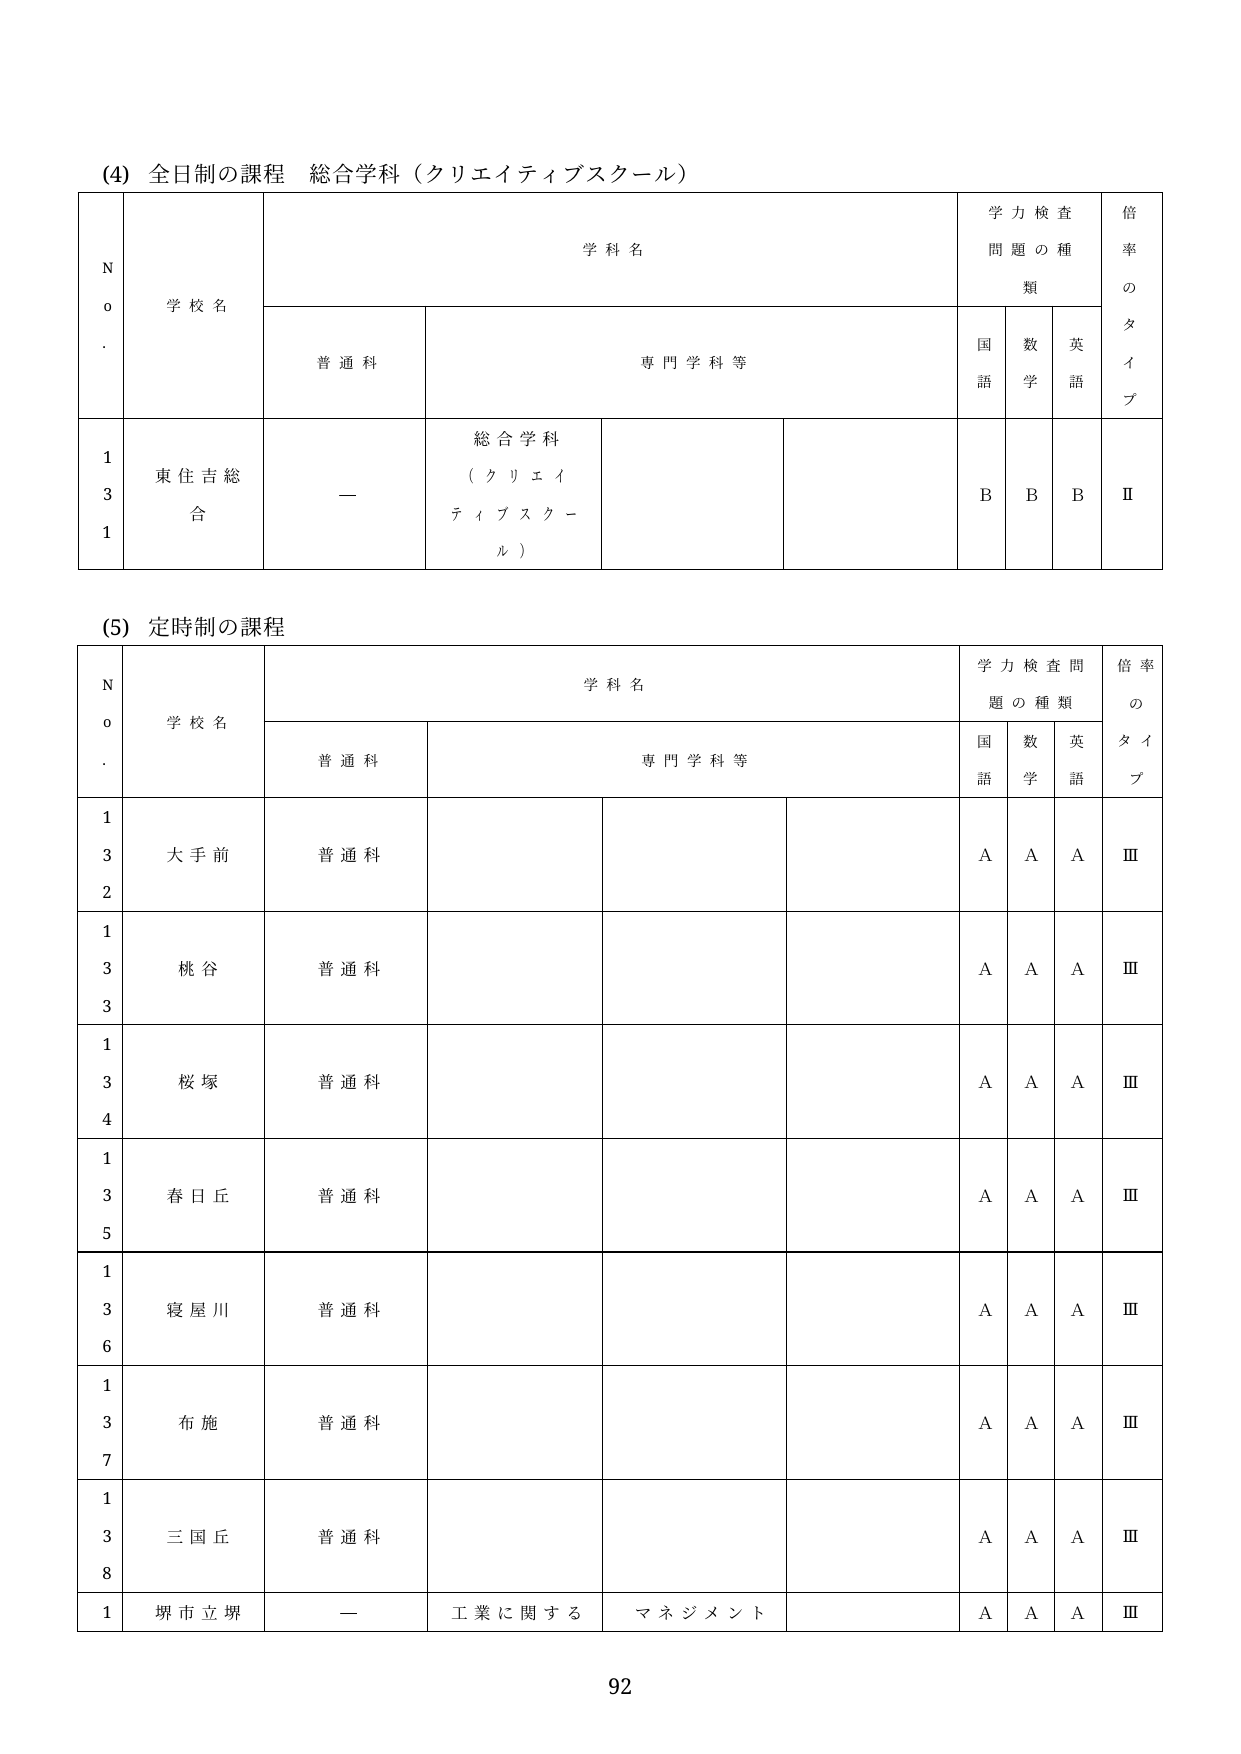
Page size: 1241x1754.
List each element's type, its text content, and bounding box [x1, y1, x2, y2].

table_cell [603, 1253, 786, 1365]
table_cell Ⅲ [1103, 798, 1162, 911]
table_cell [428, 1253, 602, 1365]
table_cell 総合学科 （クリエイティブスクール） [426, 419, 601, 569]
table_cell 桃谷 [123, 912, 264, 1024]
table_cell Ａ [1008, 912, 1054, 1024]
table_cell Ⅱ [1102, 419, 1162, 569]
table_cell Ｂ [1053, 419, 1101, 569]
table_cell [428, 1366, 602, 1478]
table_cell 135 [78, 1139, 122, 1251]
table_header 学科名 [265, 646, 959, 721]
table_cell 寝屋川 [123, 1253, 264, 1365]
table_cell 堺市立堺 [123, 1593, 264, 1631]
table_cell 普通科 [265, 722, 427, 797]
table_cell [784, 419, 957, 569]
table_cell [603, 1366, 786, 1478]
table_cell [603, 1480, 786, 1592]
table_cell Ａ [1008, 1366, 1054, 1478]
table_cell [787, 1025, 959, 1138]
table_cell Ｂ [958, 419, 1005, 569]
table_cell 132 [78, 798, 122, 911]
table_header 学力検査問題の種類 [960, 646, 1102, 721]
table_cell [603, 1025, 786, 1138]
table_cell Ａ [1055, 912, 1102, 1024]
table_cell 131 [79, 419, 123, 569]
table_header 学科名 [264, 193, 957, 306]
table_cell Ⅲ [1103, 1139, 1162, 1251]
table_cell [787, 1480, 959, 1592]
table_cell ― [265, 1593, 427, 1631]
table_cell Ａ [960, 1253, 1007, 1365]
table_cell Ａ [1008, 1025, 1054, 1138]
table_cell Ａ [1055, 1366, 1102, 1478]
table_cell Ａ [960, 1366, 1007, 1478]
table_header No. [78, 646, 122, 797]
table_cell [603, 912, 786, 1024]
table_cell 136 [78, 1253, 122, 1365]
table_cell Ａ [960, 1139, 1007, 1251]
table_cell 139 [78, 1593, 122, 1631]
table_header 学力検査問題の種類 [958, 193, 1101, 306]
table_cell 工業に関する学科 [428, 1593, 602, 1631]
table_cell Ⅲ [1103, 1480, 1162, 1592]
table_cell 138 [78, 1480, 122, 1592]
table_cell 東住吉総合 [124, 419, 263, 569]
table_cell Ａ [960, 1025, 1007, 1138]
table_cell 専門学科等 [426, 307, 957, 418]
table_cell Ⅲ [1103, 1366, 1162, 1478]
table_cell Ａ [1055, 1480, 1102, 1592]
table_cell Ａ [960, 1593, 1007, 1631]
table_cell Ａ [960, 798, 1007, 911]
table_cell Ⅲ [1103, 1593, 1162, 1631]
table_cell 国語 [960, 722, 1007, 797]
table_cell Ⅲ [1103, 1025, 1162, 1138]
table_cell 専門学科等 [428, 722, 959, 797]
table_header No. [79, 193, 123, 418]
table_cell [428, 912, 602, 1024]
table_cell [602, 419, 783, 569]
table_cell 数学 [1008, 722, 1054, 797]
table_cell Ⅲ [1103, 1253, 1162, 1365]
table_header 倍率の タイプ [1103, 646, 1162, 797]
table_cell 桜塚 [123, 1025, 264, 1138]
table_cell 普通科 [265, 1480, 427, 1592]
table_cell [428, 1480, 602, 1592]
table_cell Ａ [960, 912, 1007, 1024]
table_cell [787, 1366, 959, 1478]
table_cell 普通科 [264, 307, 425, 418]
table_header 学校名 [123, 646, 264, 797]
table_header 倍率の タイプ [1102, 193, 1162, 418]
table_header 学校名 [124, 193, 263, 418]
table_cell 英語 [1055, 722, 1102, 797]
table_cell 大手前 [123, 798, 264, 911]
table_cell 137 [78, 1366, 122, 1478]
table_cell Ａ [1055, 798, 1102, 911]
text (5) 定時制の課程 [79, 608, 1161, 645]
table_cell Ａ [1055, 1253, 1102, 1365]
table_cell 普通科 [265, 1366, 427, 1478]
table_cell Ａ [1008, 1253, 1054, 1365]
table_cell 134 [78, 1025, 122, 1138]
table_cell [787, 1593, 959, 1631]
table_cell Ａ [1008, 1593, 1054, 1631]
table_cell Ａ [1008, 798, 1054, 911]
table_cell [603, 798, 786, 911]
table_cell ― [264, 419, 425, 569]
table_cell Ａ [960, 1480, 1007, 1592]
table_cell [428, 798, 602, 911]
table_cell [787, 1139, 959, 1251]
table_cell [787, 912, 959, 1024]
table_cell 133 [78, 912, 122, 1024]
table_cell Ａ [1008, 1480, 1054, 1592]
table_cell 春日丘 [123, 1139, 264, 1251]
table_cell 英語 [1053, 307, 1101, 418]
table_cell Ａ [1055, 1593, 1102, 1631]
table_cell 国語 [958, 307, 1005, 418]
table_cell 普通科 [265, 798, 427, 911]
table_cell Ａ [1055, 1025, 1102, 1138]
table_cell Ⅲ [1103, 912, 1162, 1024]
table_cell [603, 1139, 786, 1251]
table_cell 普通科 [265, 1253, 427, 1365]
table_cell [787, 1253, 959, 1365]
table_cell [428, 1139, 602, 1251]
table_cell 普通科 [265, 912, 427, 1024]
table_cell 三国丘 [123, 1480, 264, 1592]
table_cell [428, 1025, 602, 1138]
table_cell 布施 [123, 1366, 264, 1478]
table_cell Ａ [1008, 1139, 1054, 1251]
table_cell 普通科 [265, 1139, 427, 1251]
table_cell Ｂ [1006, 419, 1052, 569]
table_cell Ａ [1055, 1139, 1102, 1251]
table_cell [787, 798, 959, 911]
table_cell マネジメント創造科 [603, 1593, 786, 1631]
table_cell 普通科 [265, 1025, 427, 1138]
table_cell 数学 [1006, 307, 1052, 418]
text (4) 全日制の課程 総合学科（クリエイティブスクール） [79, 154, 1161, 192]
